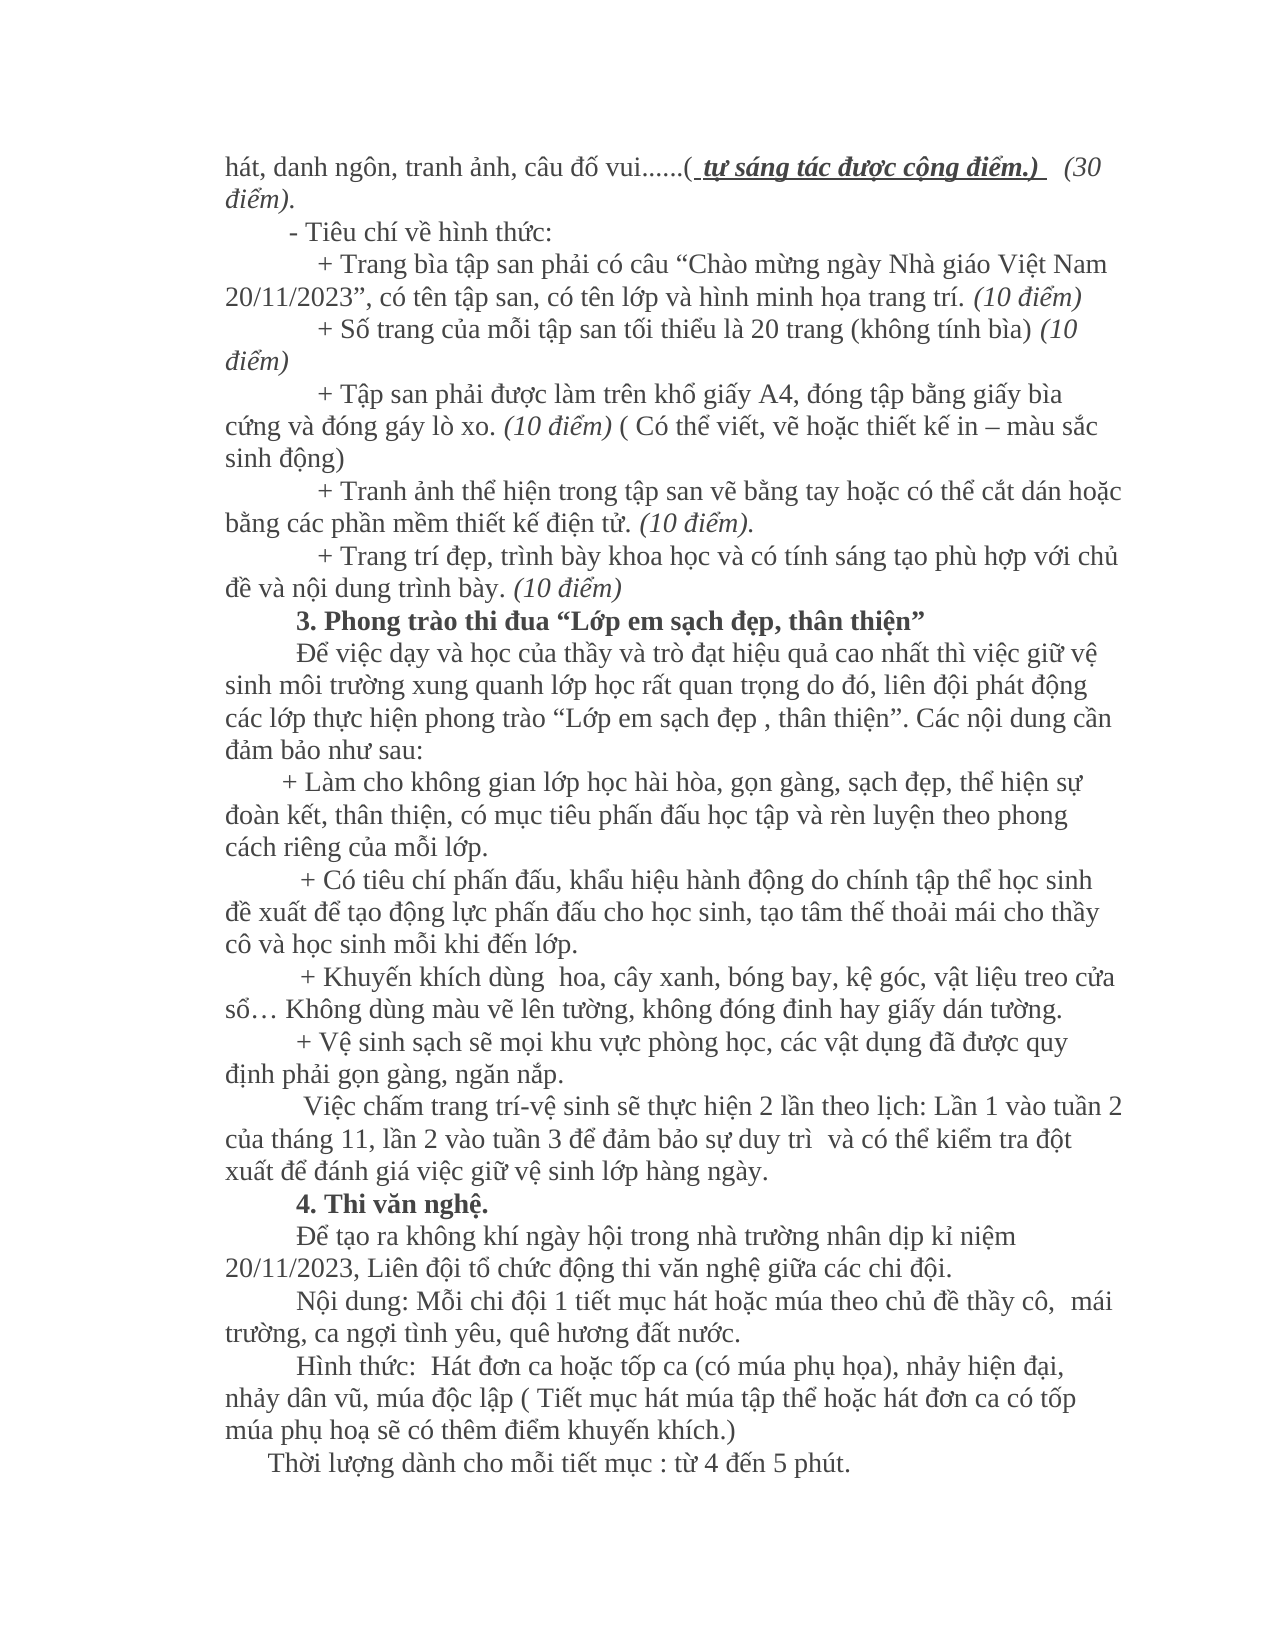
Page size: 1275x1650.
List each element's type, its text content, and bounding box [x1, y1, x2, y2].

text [225, 960, 1125, 1478]
text + Có tiêu chí phấn đấu, khẩu hiệu hành động do chính tập thể học sinh đề xuất để tạo động lực phấn đấu cho học sinh, tạo tâm thế thoải mái cho thầy cô và học sinh mỗi khi đến lớp. [225, 863, 1125, 960]
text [225, 150, 1125, 863]
